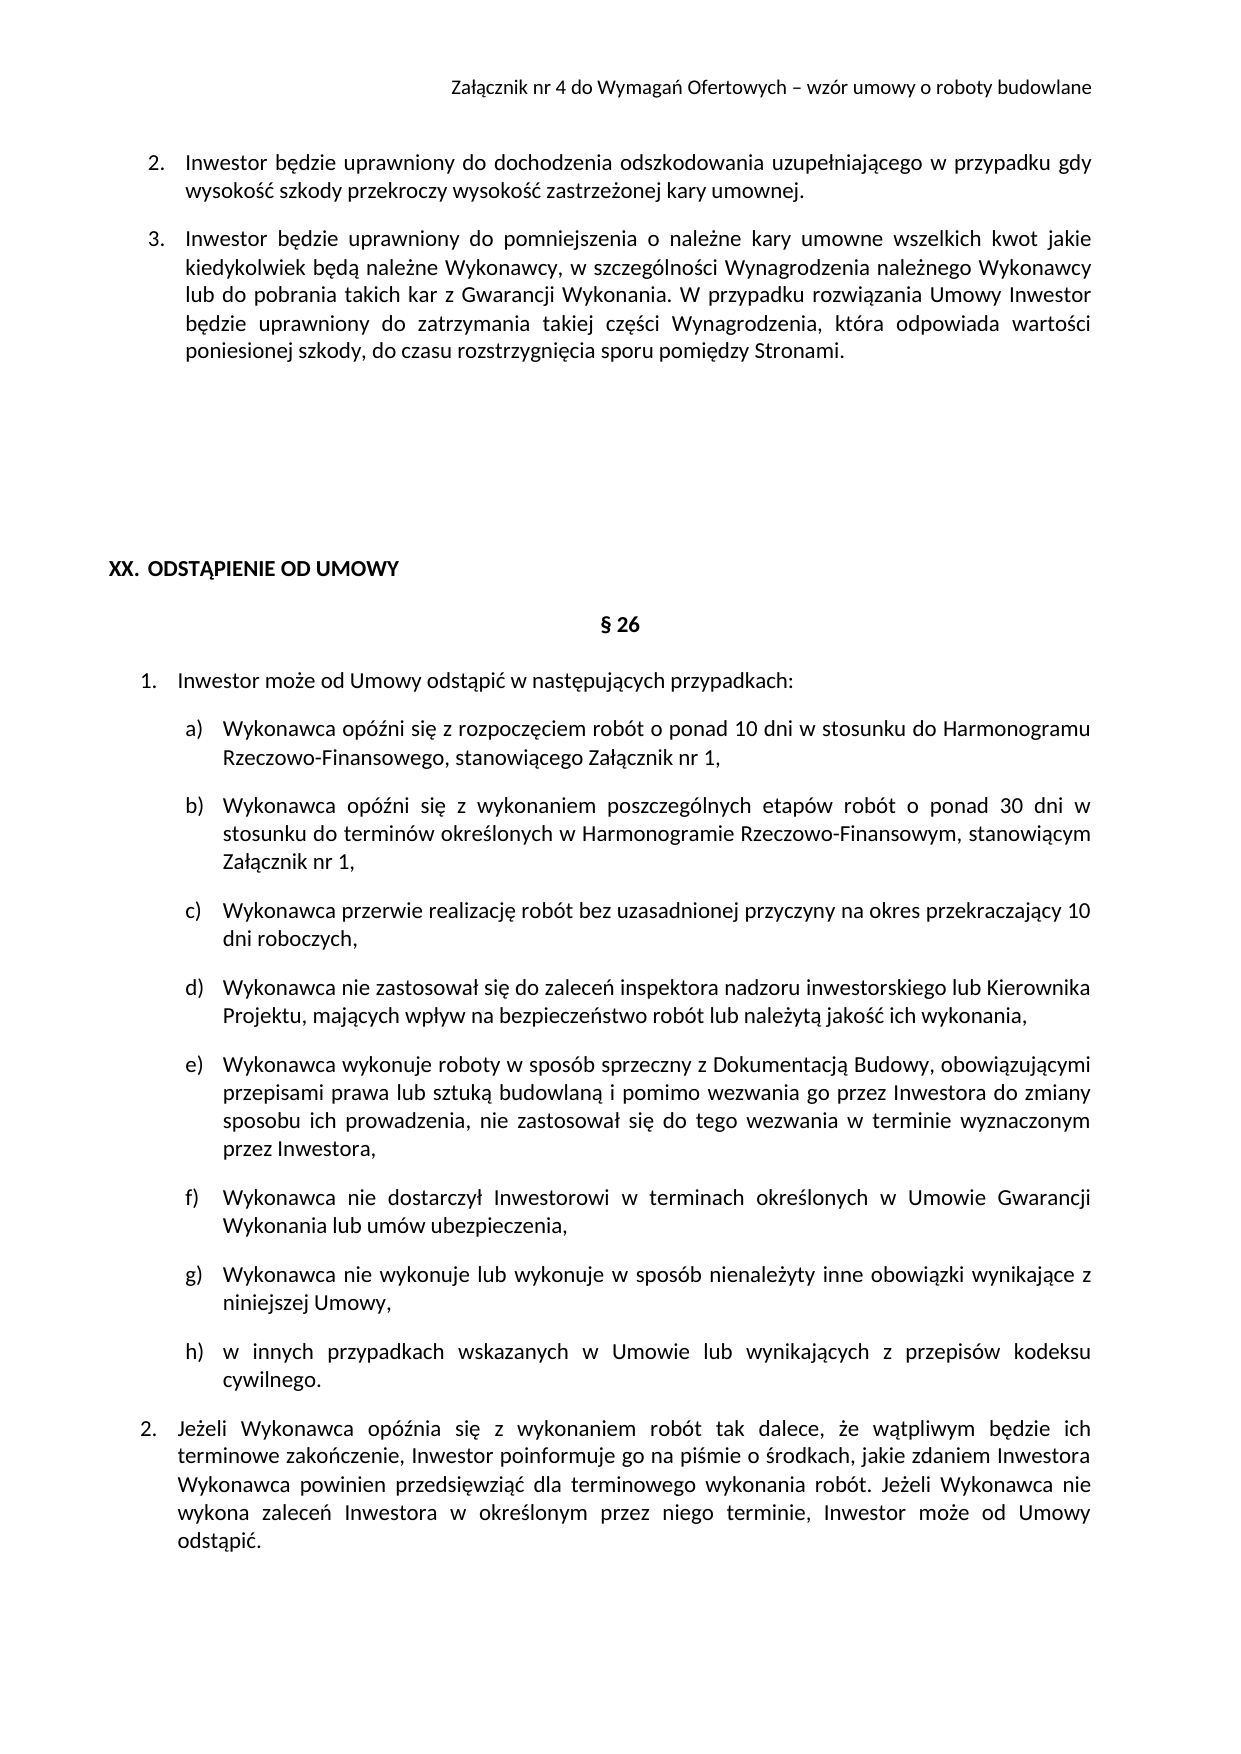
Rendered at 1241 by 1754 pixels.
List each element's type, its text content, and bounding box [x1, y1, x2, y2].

list Jeżeli Wykonawca opóźnia się z wykonaniem robót tak dalece, że wątpliwym będzie ich terminowe zakończenie, Inwestor poinformuje go na piśmie o środkach, jakie zdaniem Inwestora Wykonawca powinien przedsięwziąć dla terminowego wykonania robót. Jeżeli Wykonawca nie wykona zaleceń Inwestora w określonym przez niego terminie, Inwestor może od Umowy odstąpić. [140, 1414, 1092, 1554]
list Inwestor może od Umowy odstąpić w następujących przypadkach: [140, 666, 1092, 694]
list Wykonawca przerwie realizację robót bez uzasadnionej przyczyny na okres przekraczający 10 dni roboczych, [185, 896, 1092, 952]
text § 26 [148, 610, 1092, 638]
list Inwestor będzie uprawniony do dochodzenia odszkodowania uzupełniającego w przypadku gdy wysokość szkody przekroczy wysokość zastrzeżonej kary umownej. [148, 148, 1093, 204]
list Wykonawca wykonuje roboty w sposób sprzeczny z Dokumentacją Budowy, obowiązującymi przepisami prawa lub sztuką budowlaną i pomimo wezwania go przez Inwestora do zmiany sposobu ich prowadzenia, nie zastosował się do tego wezwania w terminie wyznaczonym przez Inwestora, [185, 1050, 1092, 1162]
list Wykonawca nie dostarczył Inwestorowi w terminach określonych w Umowie Gwarancji Wykonania lub umów ubezpieczenia, [185, 1183, 1092, 1239]
list ODSTĄPIENIE OD UMOWY [140, 554, 1092, 582]
list Wykonawca opóźni się z rozpoczęciem robót o ponad 10 dni w stosunku do Harmonogramu Rzeczowo-Finansowego, stanowiącego Załącznik nr 1, [185, 714, 1092, 771]
list Inwestor będzie uprawniony do pomniejszenia o należne kary umowne wszelkich kwot jakie kiedykolwiek będą należne Wykonawcy, w szczególności Wynagrodzenia należnego Wykonawcy lub do pobrania takich kar z Gwarancji Wykonania. W przypadku rozwiązania Umowy Inwestor będzie uprawniony do zatrzymania takiej części Wynagrodzenia, która odpowiada wartości poniesionej szkody, do czasu rozstrzygnięcia sporu pomiędzy Stronami. [148, 224, 1093, 365]
list w innych przypadkach wskazanych w Umowie lub wynikających z przepisów kodeksu cywilnego. [185, 1337, 1092, 1393]
list Wykonawca opóźni się z wykonaniem poszczególnych etapów robót o ponad 30 dni w stosunku do terminów określonych w Harmonogramie Rzeczowo-Finansowym, stanowiącym Załącznik nr 1, [185, 791, 1092, 876]
list Wykonawca nie zastosował się do zaleceń inspektora nadzoru inwestorskiego lub Kierownika Projektu, mających wpływ na bezpieczeństwo robót lub należytą jakość ich wykonania, [185, 973, 1092, 1029]
list Wykonawca nie wykonuje lub wykonuje w sposób nienależyty inne obowiązki wynikające z niniejszej Umowy, [185, 1260, 1092, 1316]
